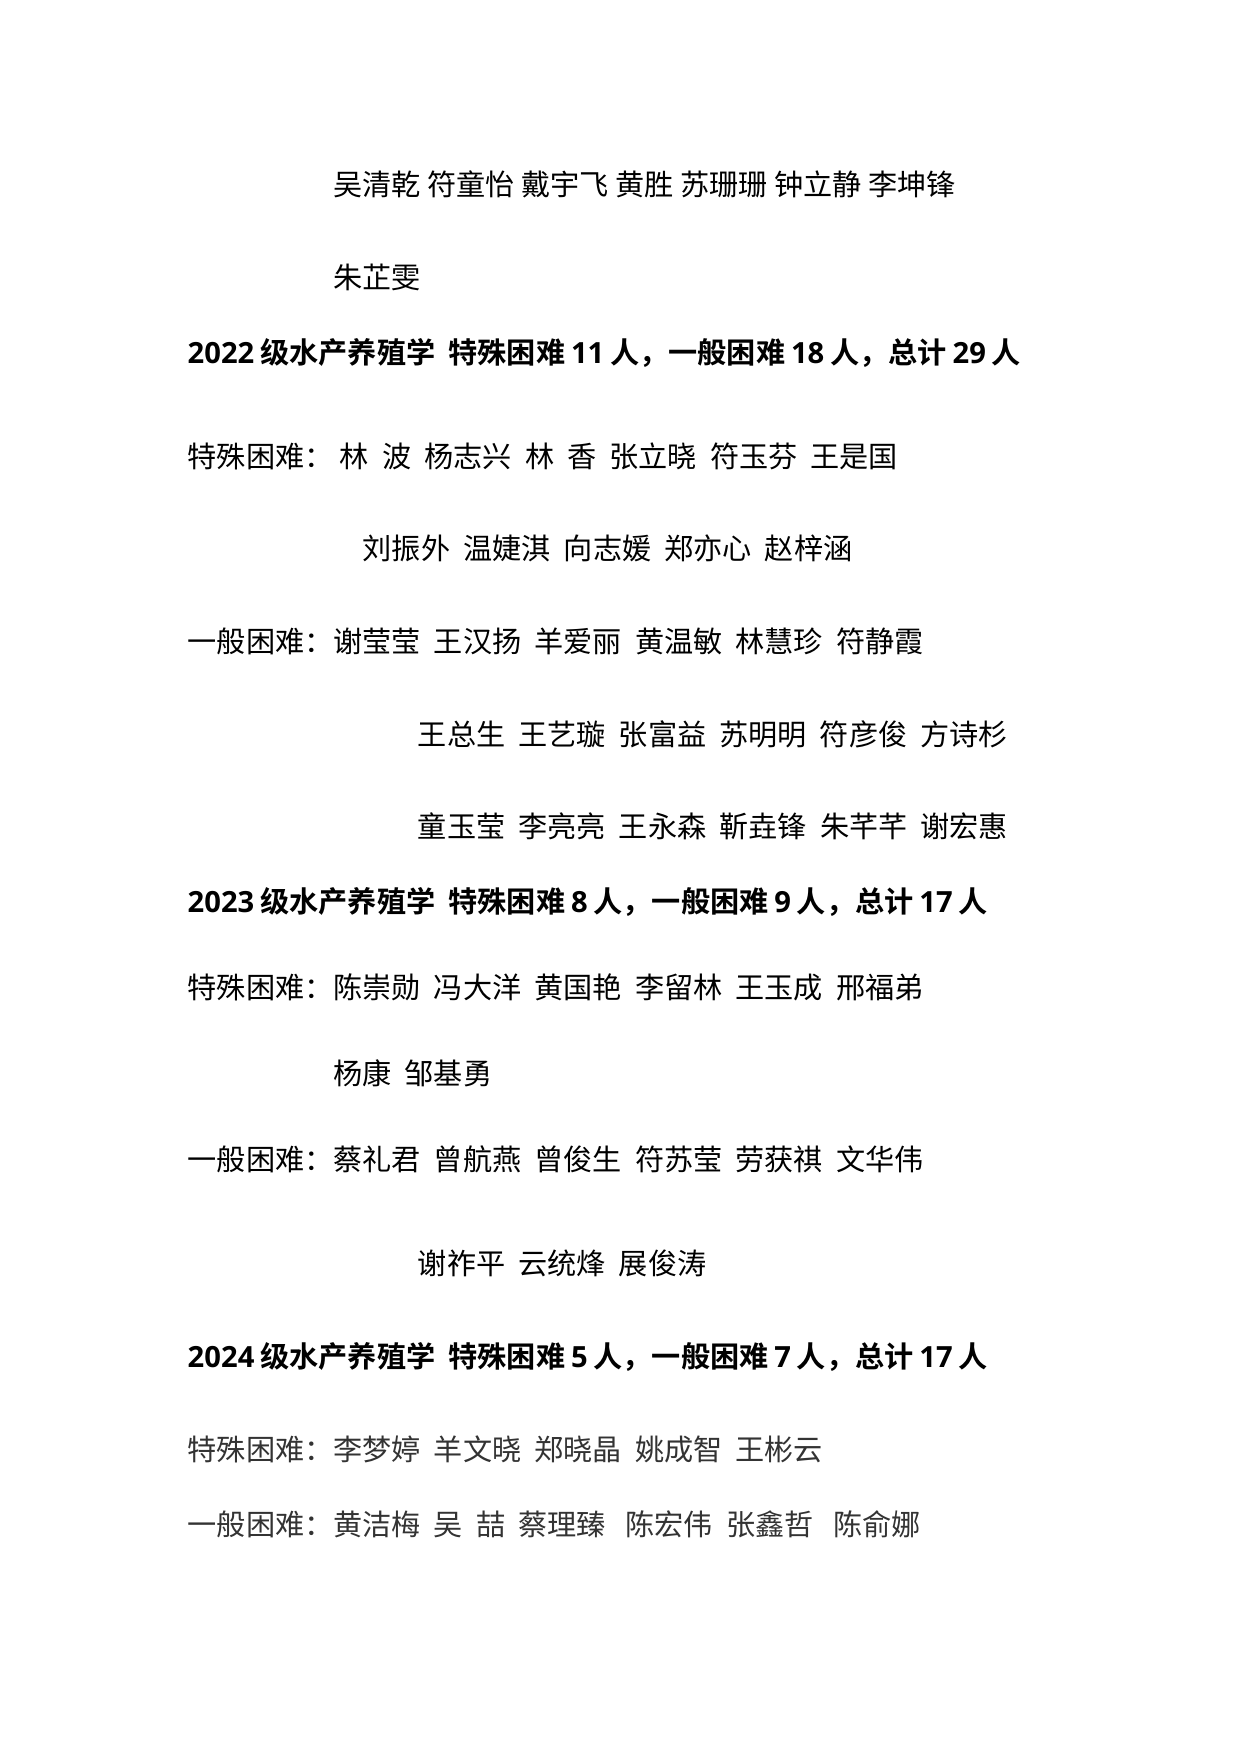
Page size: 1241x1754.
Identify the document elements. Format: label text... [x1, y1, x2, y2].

text 朱芷雯 [187, 254, 1053, 297]
text 一般困难：蔡礼君 曾航燕 曾俊生 符苏莹 劳获祺 文华伟 [187, 1126, 1053, 1191]
text 王总生 王艺璇 张富益 苏明明 符彦俊 方诗杉 [187, 711, 1053, 753]
text 吴清乾 符童怡 戴宇飞 黄胜 苏珊珊 钟立静 李坤锋 [187, 162, 1053, 204]
text 特殊困难：陈崇勋 冯大洋 黄国艳 李留林 王玉成 邢福弟 [187, 953, 1053, 1018]
text 刘振外 温婕淇 向志媛 郑亦心 赵梓涵 [187, 526, 1053, 568]
text 特殊困难： 林 波 杨志兴 林 香 张立晓 符玉芬 王是国 [187, 433, 1053, 476]
text 谢祚平 云统烽 展俊涛 [187, 1241, 1053, 1283]
text 杨康 邹基勇 [187, 1039, 1053, 1104]
text 特殊困难：李梦婷 羊文晓 郑晓晶 姚成智 王彬云 [187, 1426, 1053, 1468]
text 2022级水产养殖学 特殊困难11人，一般困难18人，总计29人 [187, 318, 1053, 383]
text 2024级水产养殖学 特殊困难5人，一般困难7人，总计17人 [187, 1333, 1053, 1376]
text 2023级水产养殖学 特殊困难8人，一般困难9人，总计17人 [187, 867, 1053, 932]
text 一般困难：谢莹莹 王汉扬 羊爱丽 黄温敏 林慧珍 符静霞 [187, 618, 1053, 661]
text 一般困难：黄洁梅 吴 喆 蔡理臻 陈宏伟 张鑫哲 陈俞娜 [187, 1490, 1053, 1555]
text 童玉莹 李亮亮 王永森 靳垚锋 朱芊芊 谢宏惠 [187, 804, 1053, 846]
